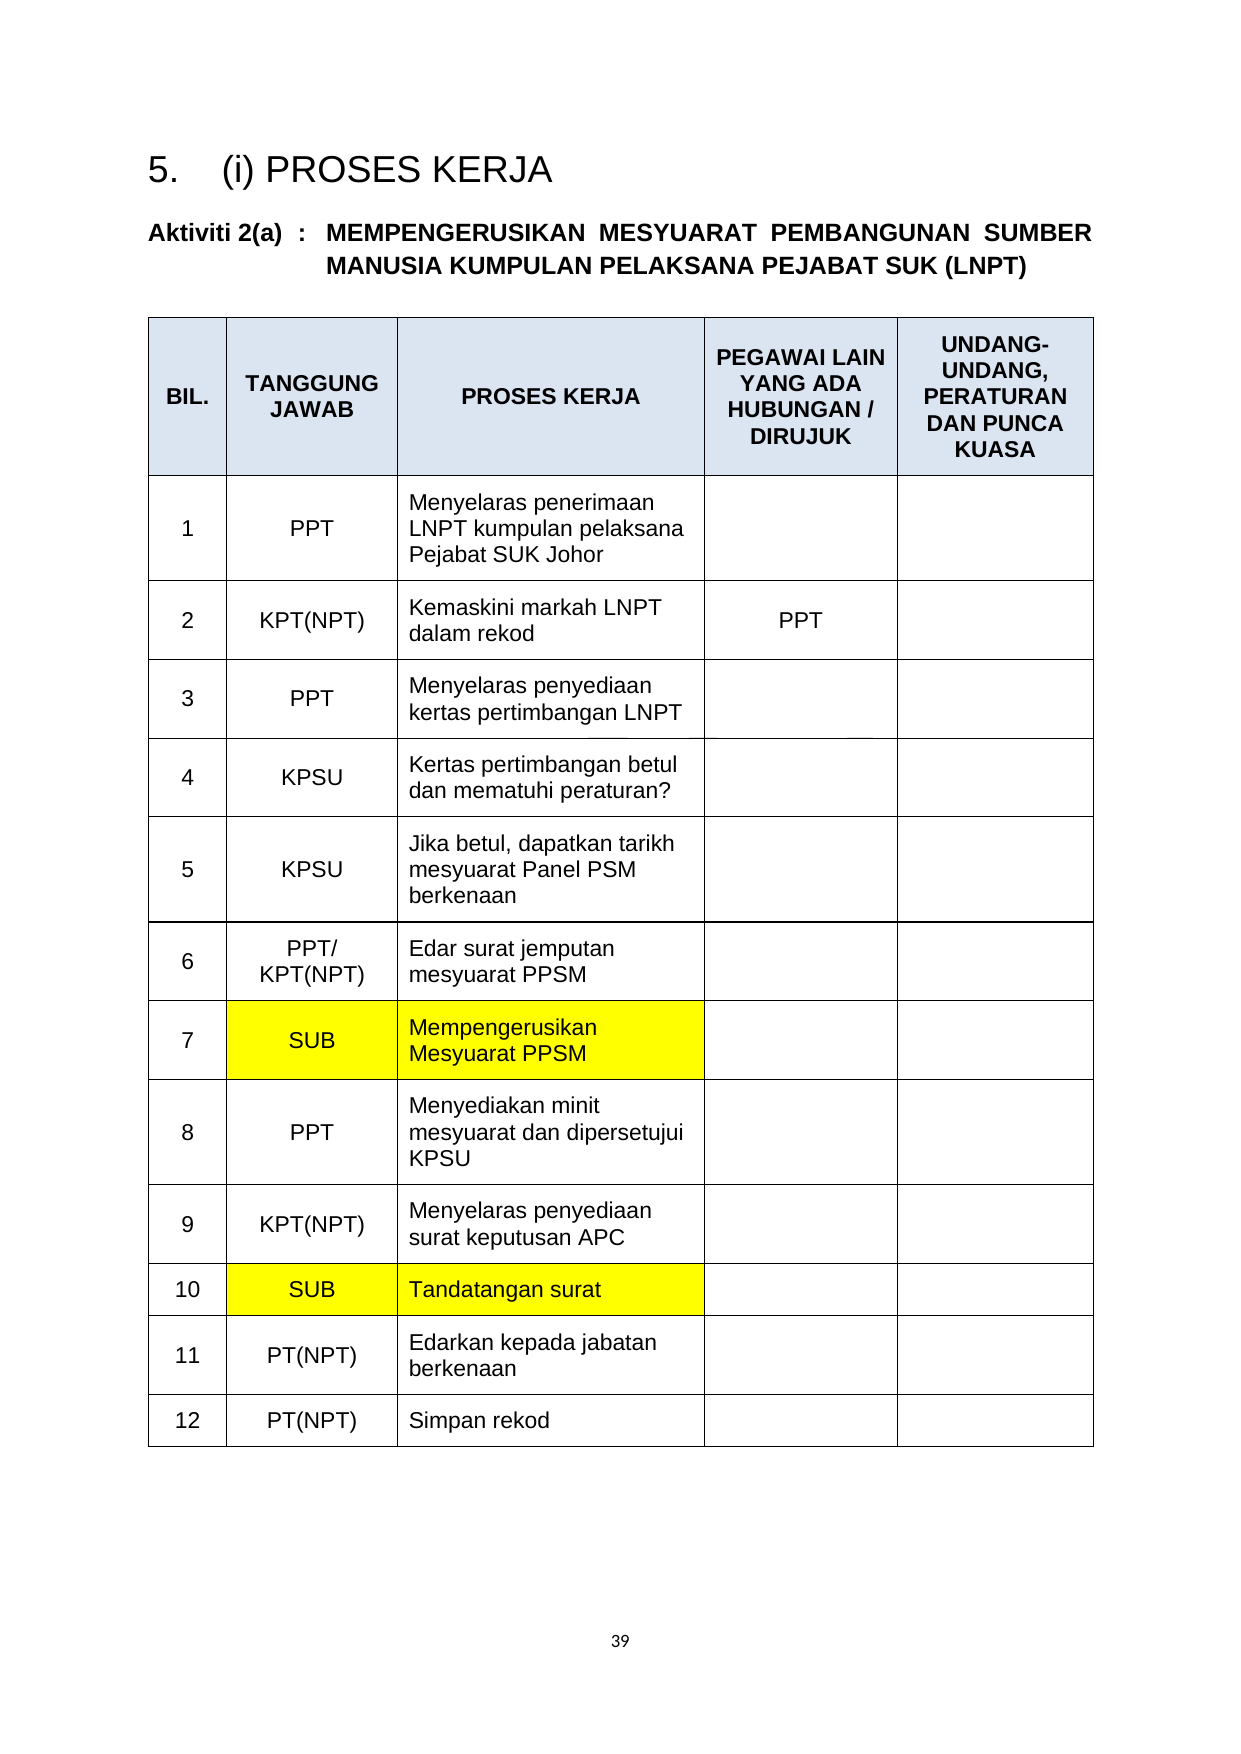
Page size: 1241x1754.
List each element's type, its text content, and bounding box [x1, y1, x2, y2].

table_cell [705, 1264, 897, 1315]
table_cell PPT [705, 581, 897, 659]
table_cell PPT [227, 1080, 397, 1184]
table_header PEGAWAI LAIN YANG ADA HUBUNGAN / DIRUJUK [705, 318, 897, 475]
table_cell Edarkan kepada jabatan berkenaan [398, 1316, 704, 1394]
table_cell KPSU [227, 739, 397, 816]
table_cell 9 [149, 1185, 226, 1263]
table_cell 4 [149, 739, 226, 816]
table_cell 11 [149, 1316, 226, 1394]
table_cell [705, 817, 897, 921]
table_cell Menyediakan minit mesyuarat dan dipersetujui KPSU [398, 1080, 704, 1184]
table_cell 2 [149, 581, 226, 659]
table_cell PPT [227, 476, 397, 580]
table_cell 12 [149, 1395, 226, 1446]
table_cell [705, 476, 897, 580]
table_cell Edar surat jemputan mesyuarat PPSM [398, 923, 704, 1000]
table_cell Mempengerusikan Mesyuarat PPSM [398, 1001, 704, 1079]
table_cell 7 [149, 1001, 226, 1079]
table_cell Menyelaras penerimaan LNPT kumpulan pelaksana Pejabat SUK Johor [398, 476, 704, 580]
table_cell [898, 1080, 1093, 1184]
table_cell Kertas pertimbangan betul dan mematuhi peraturan? [398, 739, 704, 816]
table_cell [898, 1264, 1093, 1315]
table_cell PPT/ KPT(NPT) [227, 923, 397, 1000]
table_cell [705, 1001, 897, 1079]
table_cell [705, 923, 897, 1000]
table_cell [705, 739, 897, 816]
table_cell Kemaskini markah LNPT dalam rekod [398, 581, 704, 659]
table_cell [898, 1316, 1093, 1394]
table_header UNDANG-UNDANG, PERATURAN DAN PUNCA KUASA [898, 318, 1093, 475]
table_cell 8 [149, 1080, 226, 1184]
table_header BIL. [149, 318, 226, 475]
table_header PROSES KERJA [398, 318, 704, 475]
table_cell PT(NPT) [227, 1395, 397, 1446]
table_cell KPSU [227, 817, 397, 921]
table_cell [898, 739, 1093, 816]
table_cell [898, 1395, 1093, 1446]
table_cell 3 [149, 660, 226, 737]
table_cell [705, 660, 897, 737]
table_cell [898, 923, 1093, 1000]
table_cell SUB [227, 1001, 397, 1079]
table_cell [898, 1001, 1093, 1079]
table_cell [705, 1185, 897, 1263]
table_cell PPT [227, 660, 397, 737]
table_cell Jika betul, dapatkan tarikh mesyuarat Panel PSM berkenaan [398, 817, 704, 921]
table_header TANGGUNG JAWAB [227, 318, 397, 475]
table_cell KPT(NPT) [227, 1185, 397, 1263]
text 5. (i) PROSES KERJA [148, 148, 1093, 191]
table_cell PT(NPT) [227, 1316, 397, 1394]
table_cell [705, 1395, 897, 1446]
text Aktiviti 2(a) : Mempengerusikan Mesyuarat Pembangunan Sumber Manusia Kumpulan Pelaksana Pejabat SUK (LNPT) [148, 218, 1093, 280]
table_cell Tandatangan surat [398, 1264, 704, 1315]
table_cell 10 [149, 1264, 226, 1315]
table_cell KPT(NPT) [227, 581, 397, 659]
table_cell 5 [149, 817, 226, 921]
table_cell 6 [149, 923, 226, 1000]
table_cell [898, 1185, 1093, 1263]
table_cell [898, 581, 1093, 659]
table_cell [898, 660, 1093, 737]
table_cell [898, 476, 1093, 580]
table_cell Menyelaras penyediaan surat keputusan APC [398, 1185, 704, 1263]
table_cell 1 [149, 476, 226, 580]
table_cell SUB [227, 1264, 397, 1315]
table_cell Simpan rekod [398, 1395, 704, 1446]
table_cell Menyelaras penyediaan kertas pertimbangan LNPT [398, 660, 704, 737]
table_cell [705, 1080, 897, 1184]
table_cell [705, 1316, 897, 1394]
table_cell [898, 817, 1093, 921]
